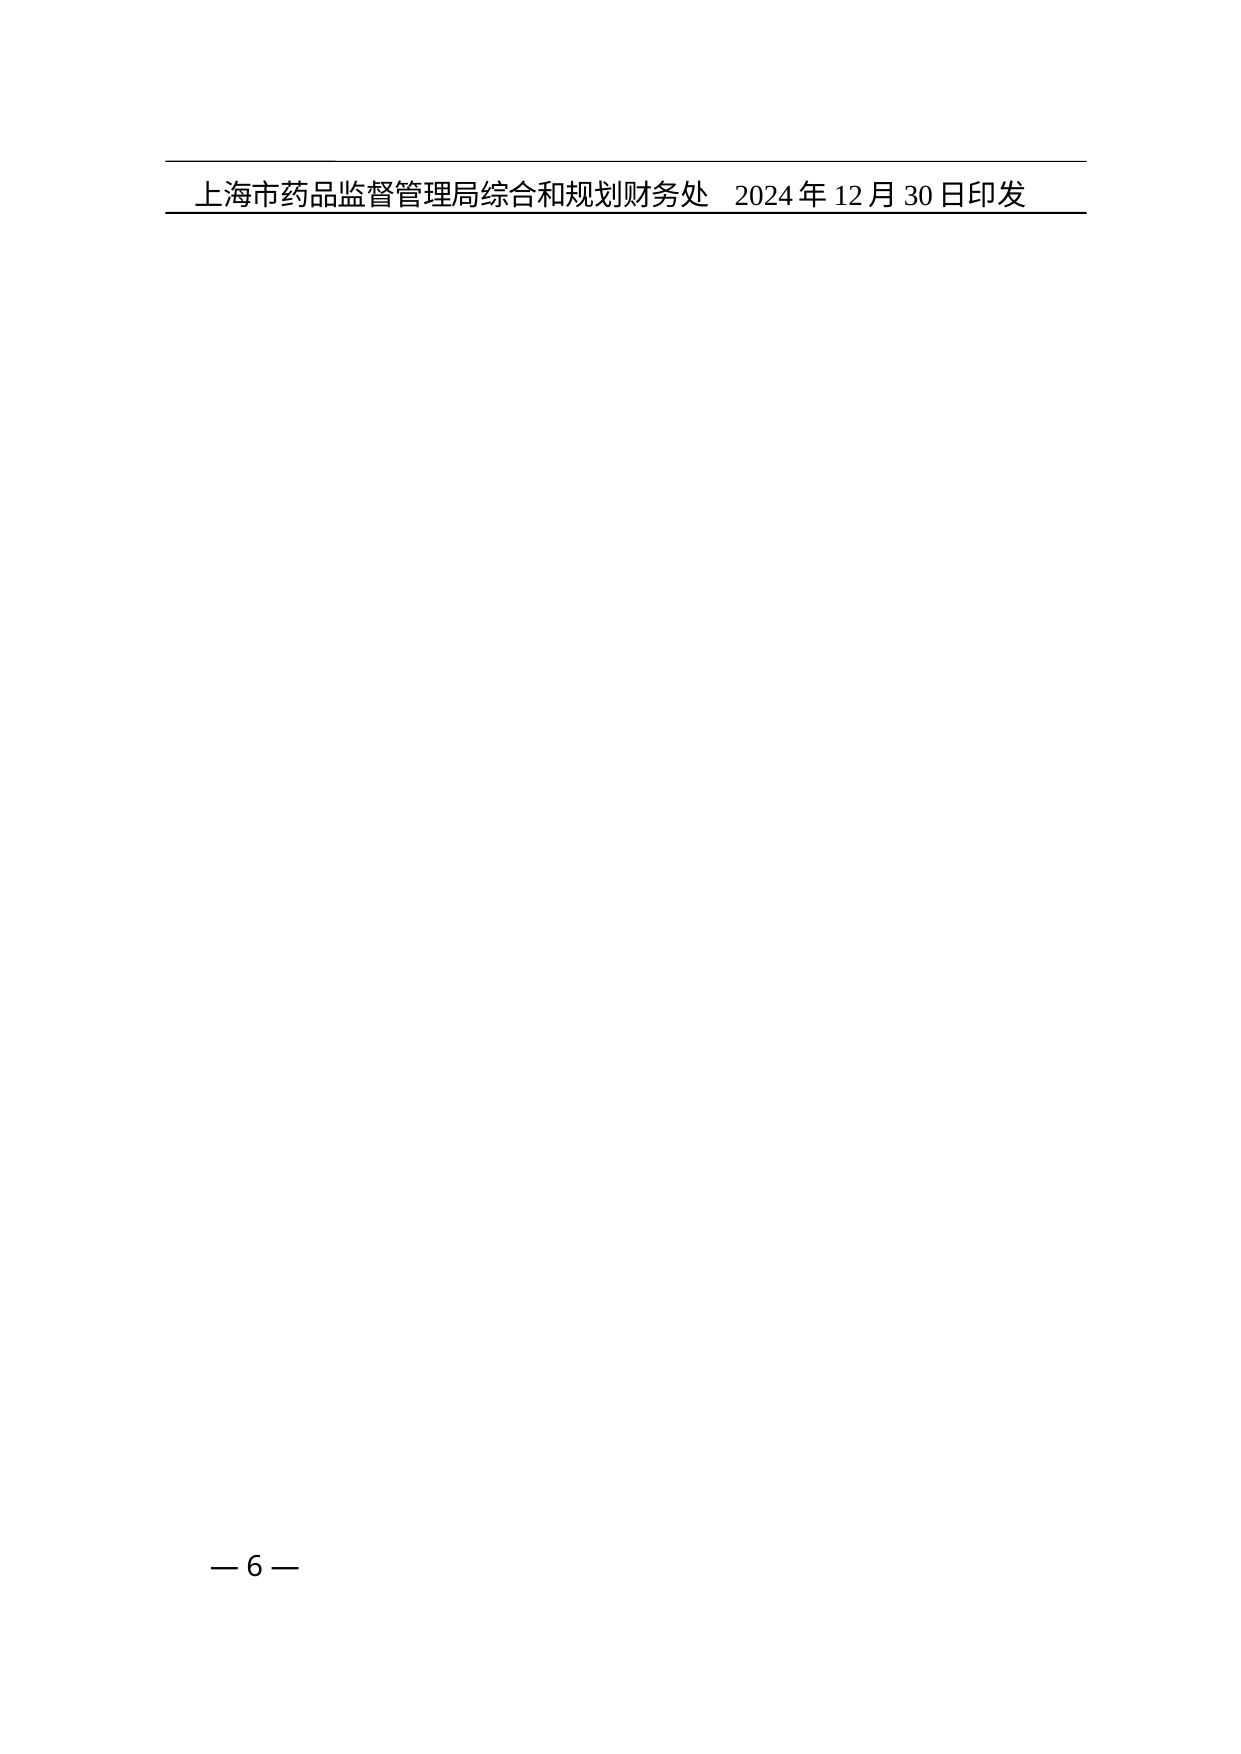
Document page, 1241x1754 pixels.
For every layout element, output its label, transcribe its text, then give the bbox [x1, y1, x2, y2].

text 上海市药品监督管理局综合和规划财务处 2024年12月30日印发 [165, 171, 1065, 211]
